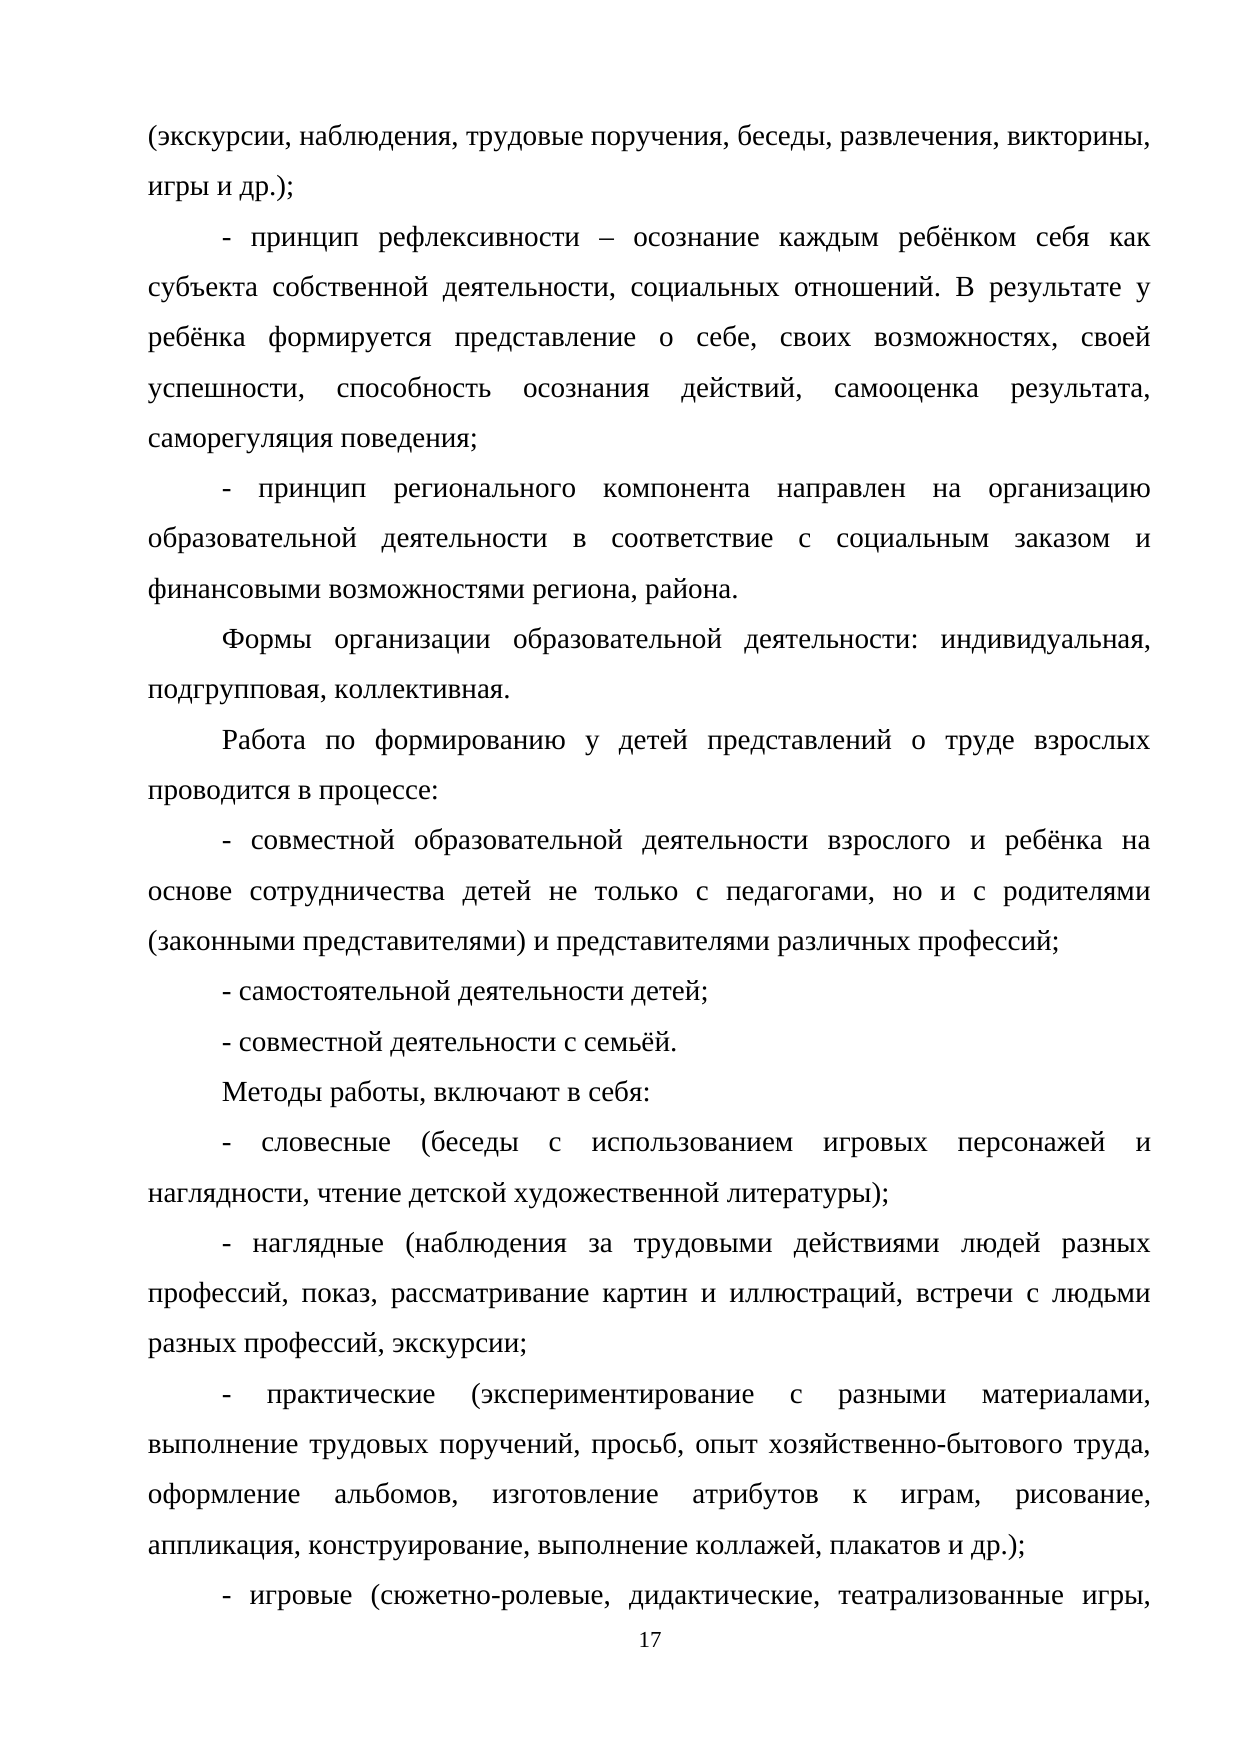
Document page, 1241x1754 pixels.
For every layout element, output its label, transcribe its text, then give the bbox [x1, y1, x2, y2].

text - принцип регионального компонента направлен на организацию образовательной деятельности в соответствие с социальным заказом и финансовыми возможностями региона, района. [148, 470, 1152, 604]
text Методы работы, включают в себя: [148, 1074, 1152, 1108]
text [148, 1577, 1152, 1611]
text - совместной деятельности с семьёй. [148, 1024, 1152, 1057]
text - наглядные (наблюдения за трудовыми действиями людей разных профессий, показ, рассматривание картин и иллюстраций, встречи с людьми разных профессий, экскурсии; [148, 1225, 1152, 1359]
text Работа по формированию у детей представлений о труде взрослых проводится в процессе: [148, 722, 1152, 806]
text - принцип рефлексивности – осознание каждым ребёнком себя как субъекта собственной деятельности, социальных отношений. В результате у ребёнка формируется представление о себе, своих возможностях, своей успешности, способность осознания действий, самооценка результата, саморегуляция поведения; [148, 219, 1152, 453]
text Формы организации образовательной деятельности: индивидуальная, подгрупповая, коллективная. [148, 621, 1152, 705]
text - практические (экспериментирование с разными материалами, выполнение трудовых поручений, просьб, опыт хозяйственно-бытового труда, оформление альбомов, изготовление атрибутов к играм, рисование, аппликация, конструирование, выполнение коллажей, плакатов и др.); [148, 1376, 1152, 1560]
text - словесные (беседы с использованием игровых персонажей и наглядности, чтение детской художественной литературы); [148, 1124, 1152, 1208]
text - самостоятельной деятельности детей; [148, 973, 1152, 1007]
text - совместной образовательной деятельности взрослого и ребёнка на основе сотрудничества детей не только с педагогами, но и с родителями (законными представителями) и представителями различных профессий; [148, 822, 1152, 957]
text (экскурсии, наблюдения, трудовые поручения, беседы, развлечения, викторины, игры и др.); [148, 118, 1152, 202]
